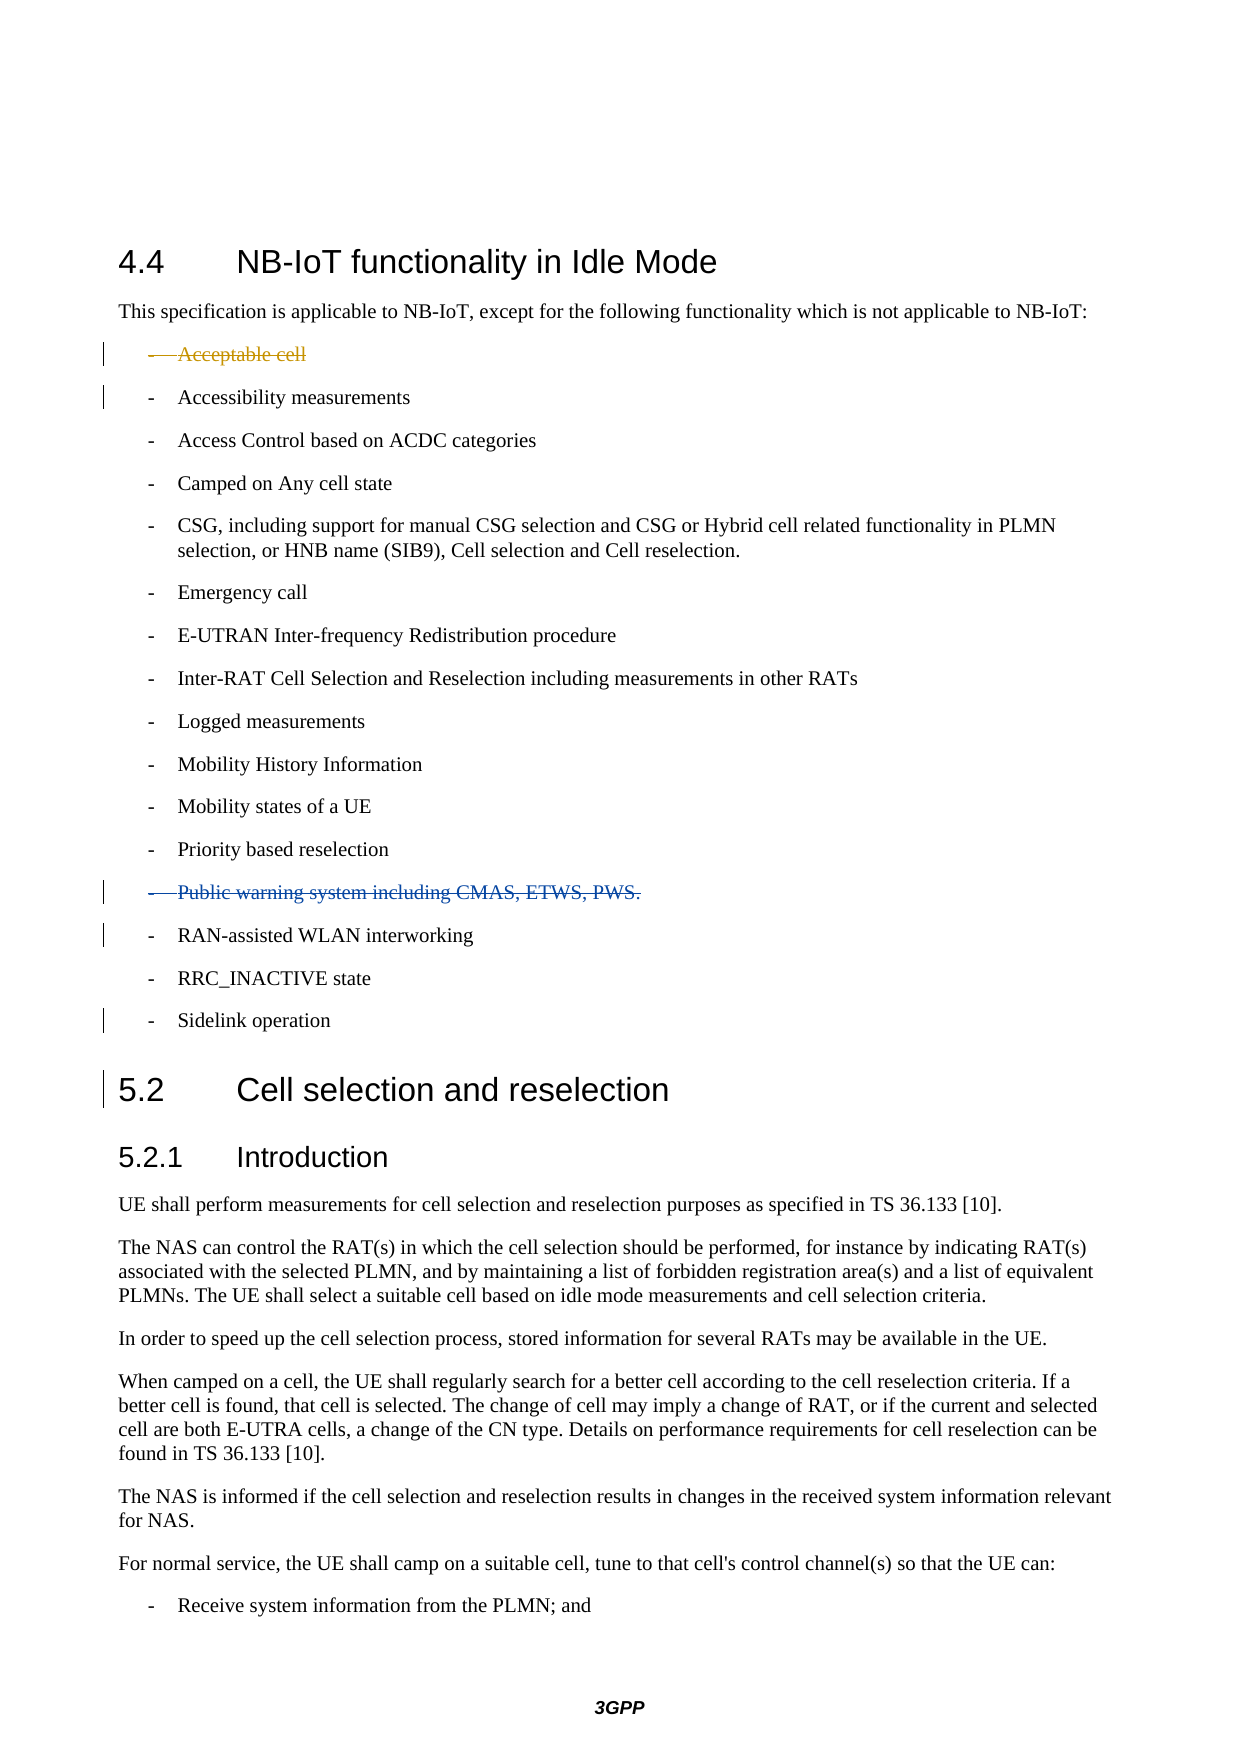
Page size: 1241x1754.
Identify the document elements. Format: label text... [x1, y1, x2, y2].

subtitle 5.2.1 Introduction [118, 1140, 1122, 1173]
text - RAN-assisted WLAN interworking [148, 923, 1122, 947]
subtitle 5.2 Cell selection and reselection [118, 1070, 1122, 1108]
text UE shall perform measurements for cell selection and reselection purposes as specified in TS 36.133 [10]. [118, 1192, 1122, 1216]
text - Mobility states of a UE [148, 794, 1122, 818]
text - Sidelink operation [148, 1008, 1122, 1032]
text - Inter-RAT Cell Selection and Reselection including measurements in other RATs [148, 666, 1122, 690]
text - Receive system information from the PLMN; and [148, 1593, 1122, 1617]
text When camped on a cell, the UE shall regularly search for a better cell according to the cell reselection criteria. If a better cell is found, that cell is selected. The change of cell may imply a change of RAT, or if the current and selected cell are both E-UTRA cells, a change of the CN type. Details on performance requirements for cell reselection can be found in TS 36.133 [10]. [118, 1368, 1122, 1465]
text The NAS can control the RAT(s) in which the cell selection should be performed, for instance by indicating RAT(s) associated with the selected PLMN, and by maintaining a list of forbidden registration area(s) and a list of equivalent PLMNs. The UE shall select a suitable cell based on idle mode measurements and cell selection criteria. [118, 1235, 1122, 1307]
text - Accessibility measurements [148, 385, 1122, 409]
text - Camped on Any cell state [148, 471, 1122, 495]
text - Emergency call [148, 580, 1122, 604]
text In order to speed up the cell selection process, stored information for several RATs may be available in the UE. [118, 1326, 1122, 1350]
text - RRC_INACTIVE state [148, 966, 1122, 990]
text - CSG, including support for manual CSG selection and CSG or Hybrid cell related functionality in PLMN selection, or HNB name (SIB9), Cell selection and Cell reselection. [148, 513, 1122, 562]
text - E-UTRAN Inter-frequency Redistribution procedure [148, 623, 1122, 647]
text - Access Control based on ACDC categories [148, 428, 1122, 452]
text This specification is applicable to NB-IoT, except for the following functionality which is not applicable to NB-IoT: [118, 299, 1122, 323]
text - Mobility History Information [148, 752, 1122, 776]
text - Priority based reselection [148, 837, 1122, 861]
text For normal service, the UE shall camp on a suitable cell, tune to that cell's control channel(s) so that the UE can: [118, 1550, 1122, 1574]
subtitle 4.4 NB-IoT functionality in Idle Mode [118, 242, 1122, 281]
text The NAS is informed if the cell selection and reselection results in changes in the received system information relevant for NAS. [118, 1483, 1122, 1532]
text - Logged measurements [148, 709, 1122, 733]
